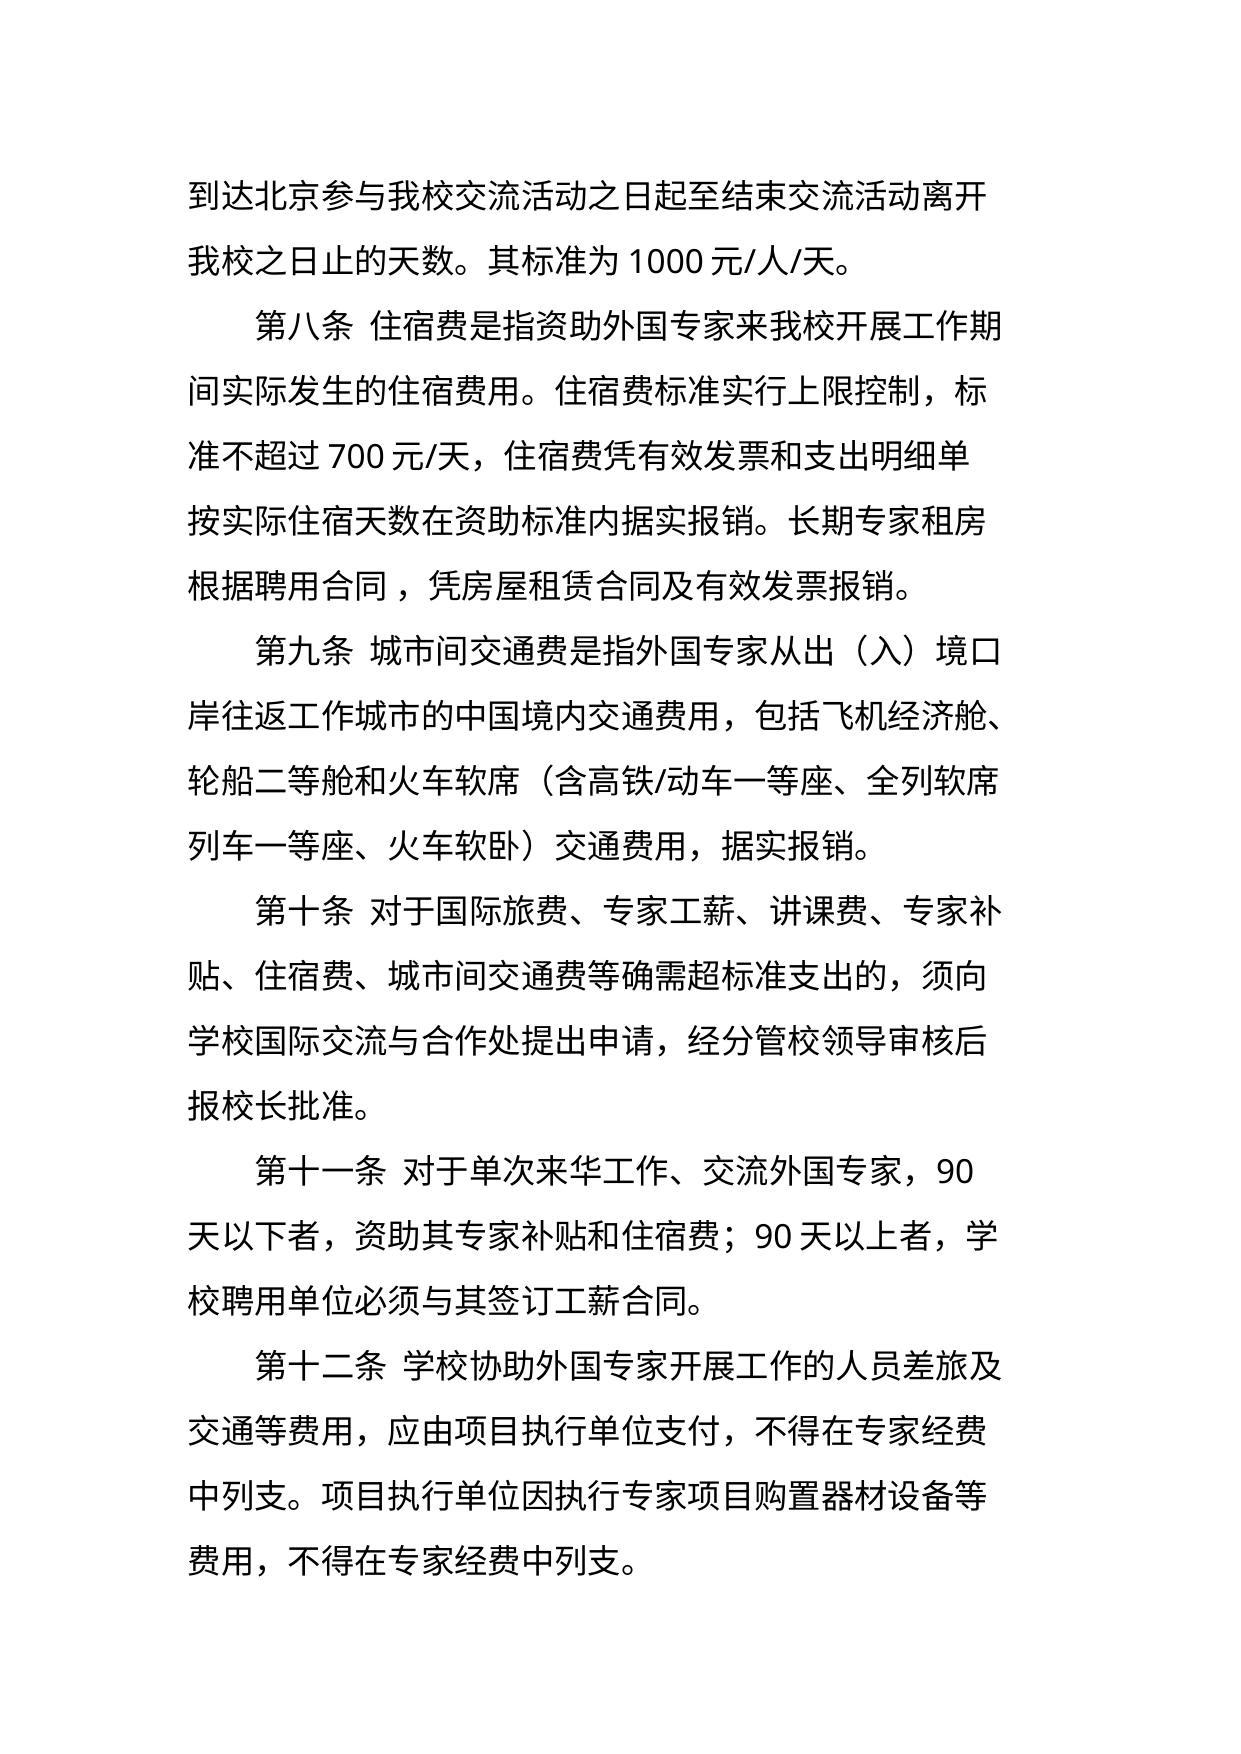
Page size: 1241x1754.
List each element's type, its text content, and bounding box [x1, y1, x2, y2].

text 第八条 住宿费是指资助外国专家来我校开展工作期间实际发生的住宿费用。住宿费标准实行上限控制，标准不超过700元/天，住宿费凭有效发票和支出明细单按实际住宿天数在资助标准内据实报销。长期专家租房根据聘用合同 ，凭房屋租赁合同及有效发票报销。 [187, 292, 1003, 617]
text 第十一条 对于单次来华工作、交流外国专家，90天以下者，资助其专家补贴和住宿费；90天以上者，学校聘用单位必须与其签订工薪合同。 [187, 1137, 1003, 1332]
text 第十二条 学校协助外国专家开展工作的人员差旅及交通等费用，应由项目执行单位支付，不得在专家经费中列支。项目执行单位因执行专家项目购置器材设备等费用，不得在专家经费中列支。 [187, 1332, 1003, 1592]
text 第九条 城市间交通费是指外国专家从出（入）境口岸往返工作城市的中国境内交通费用，包括飞机经济舱、轮船二等舱和火车软席（含高铁/动车一等座、全列软席列车一等座、火车软卧）交通费用，据实报销。 [187, 617, 1003, 877]
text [187, 162, 1003, 292]
text 第十条 对于国际旅费、专家工薪、讲课费、专家补贴、住宿费、城市间交通费等确需超标准支出的，须向学校国际交流与合作处提出申请，经分管校领导审核后报校长批准。 [187, 877, 1003, 1137]
